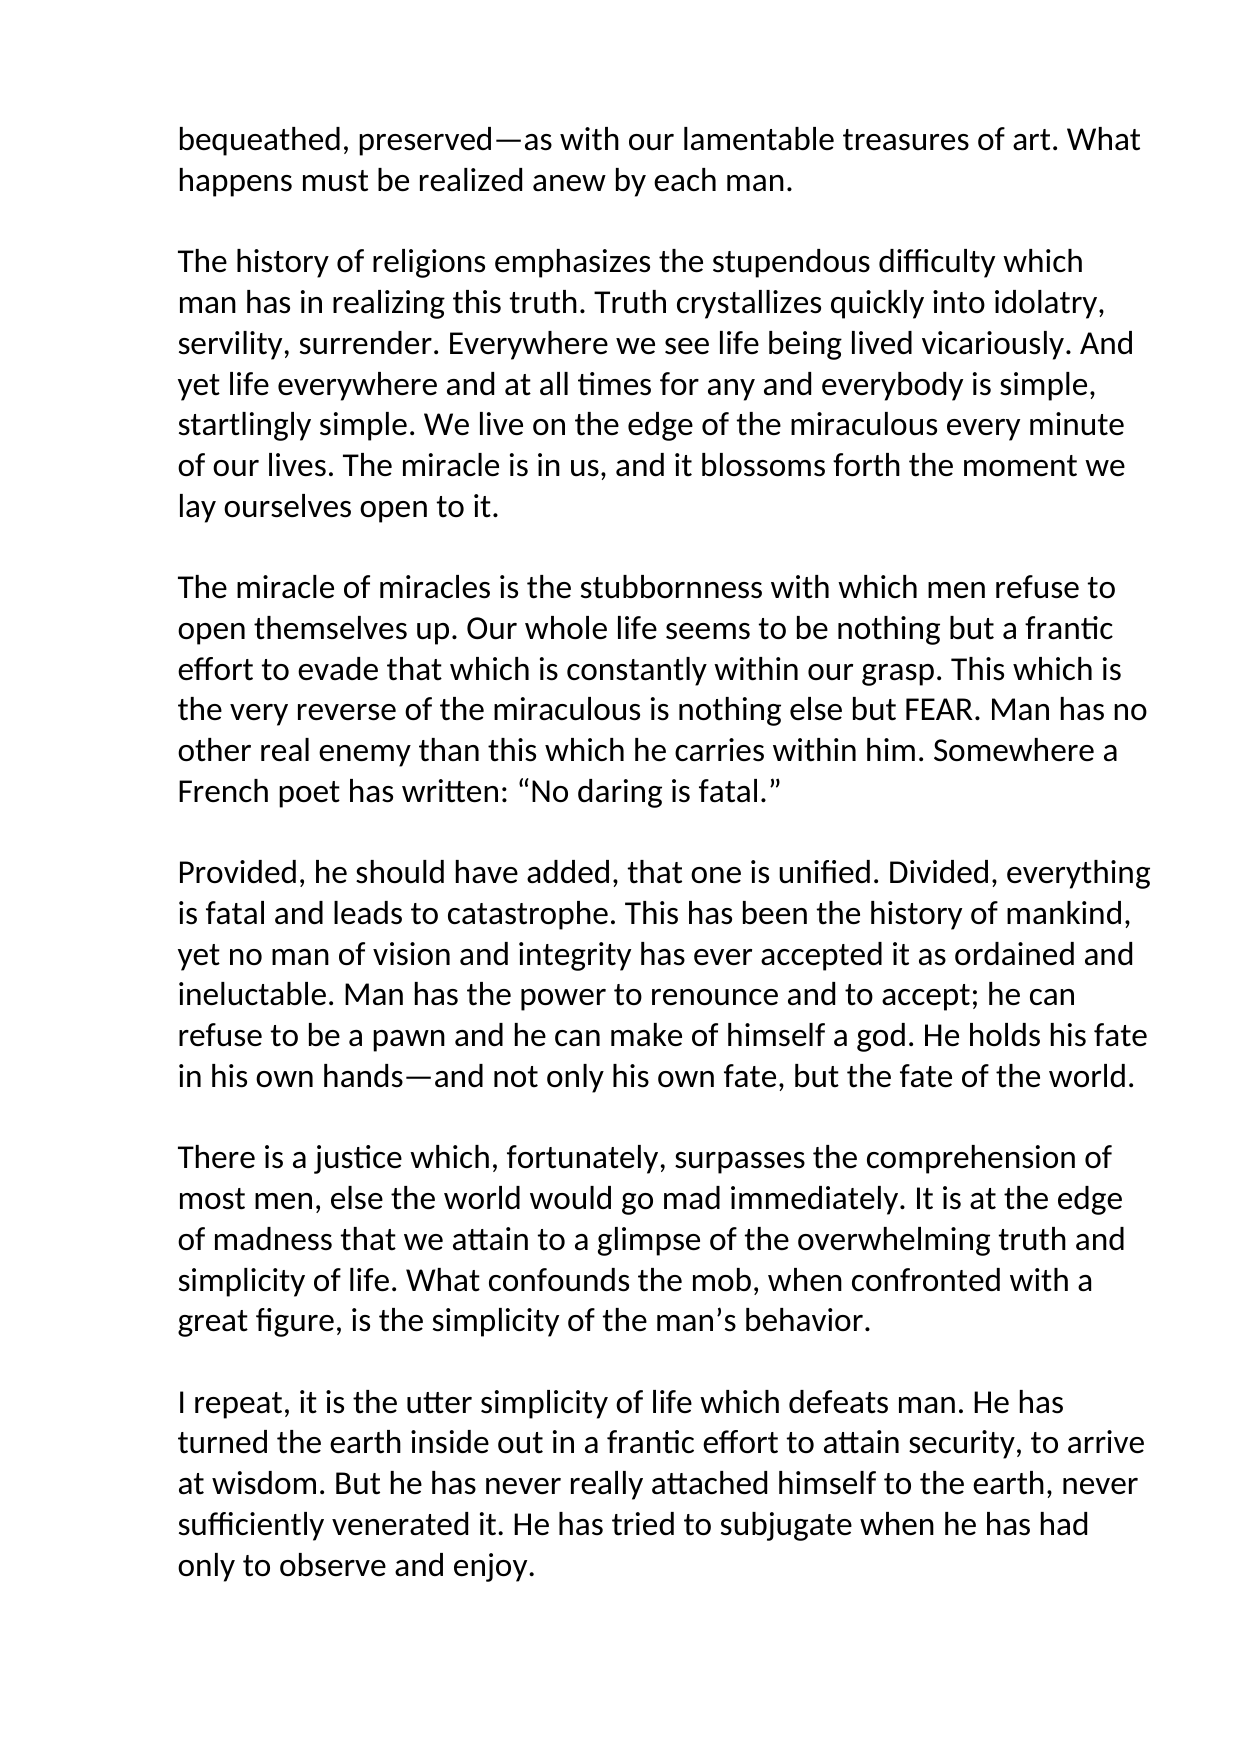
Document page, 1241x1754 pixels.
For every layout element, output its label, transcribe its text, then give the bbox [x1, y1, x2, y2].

text There is a justice which, fortunately, surpasses the comprehension of most men, else the world would go mad immediately. It is at the edge of madness that we attain to a glimpse of the overwhelming truth and simplicity of life. What confounds the mob, when confronted with a great figure, is the simplicity of the man’s behavior. [177, 1136, 1152, 1340]
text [177, 118, 1152, 199]
text Provided, he should have added, that one is unified. Divided, everything is fatal and leads to catastrophe. This has been the history of mankind, yet no man of vision and integrity has ever accepted it as ordained and ineluctable. Man has the power to renounce and to accept; he can refuse to be a pawn and he can make of himself a god. He holds his fate in his own hands—and not only his own fate, but the fate of the world. [177, 851, 1152, 1096]
text I repeat, it is the utter simplicity of life which defeats man. He has turned the earth inside out in a frantic effort to attain security, to arrive at wisdom. But he has never really attached himself to the earth, never sufficiently venerated it. He has tried to subjugate when he has had only to observe and enjoy. [177, 1381, 1152, 1584]
text The miracle of miracles is the stubbornness with which men refuse to open themselves up. Our whole life seems to be nothing but a frantic effort to evade that which is constantly within our grasp. This which is the very reverse of the miraculous is nothing else but FEAR. Man has no other real enemy than this which he carries within him. Somewhere a French poet has written: “No daring is fatal.” [177, 566, 1152, 811]
text The history of religions emphasizes the stupendous difficulty which man has in realizing this truth. Truth crystallizes quickly into idolatry, servility, surrender. Everywhere we see life being lived vicariously. And yet life everywhere and at all times for any and everybody is simple, startlingly simple. We live on the edge of the miraculous every minute of our lives. The miracle is in us, and it blossoms forth the moment we lay ourselves open to it. [177, 240, 1152, 525]
